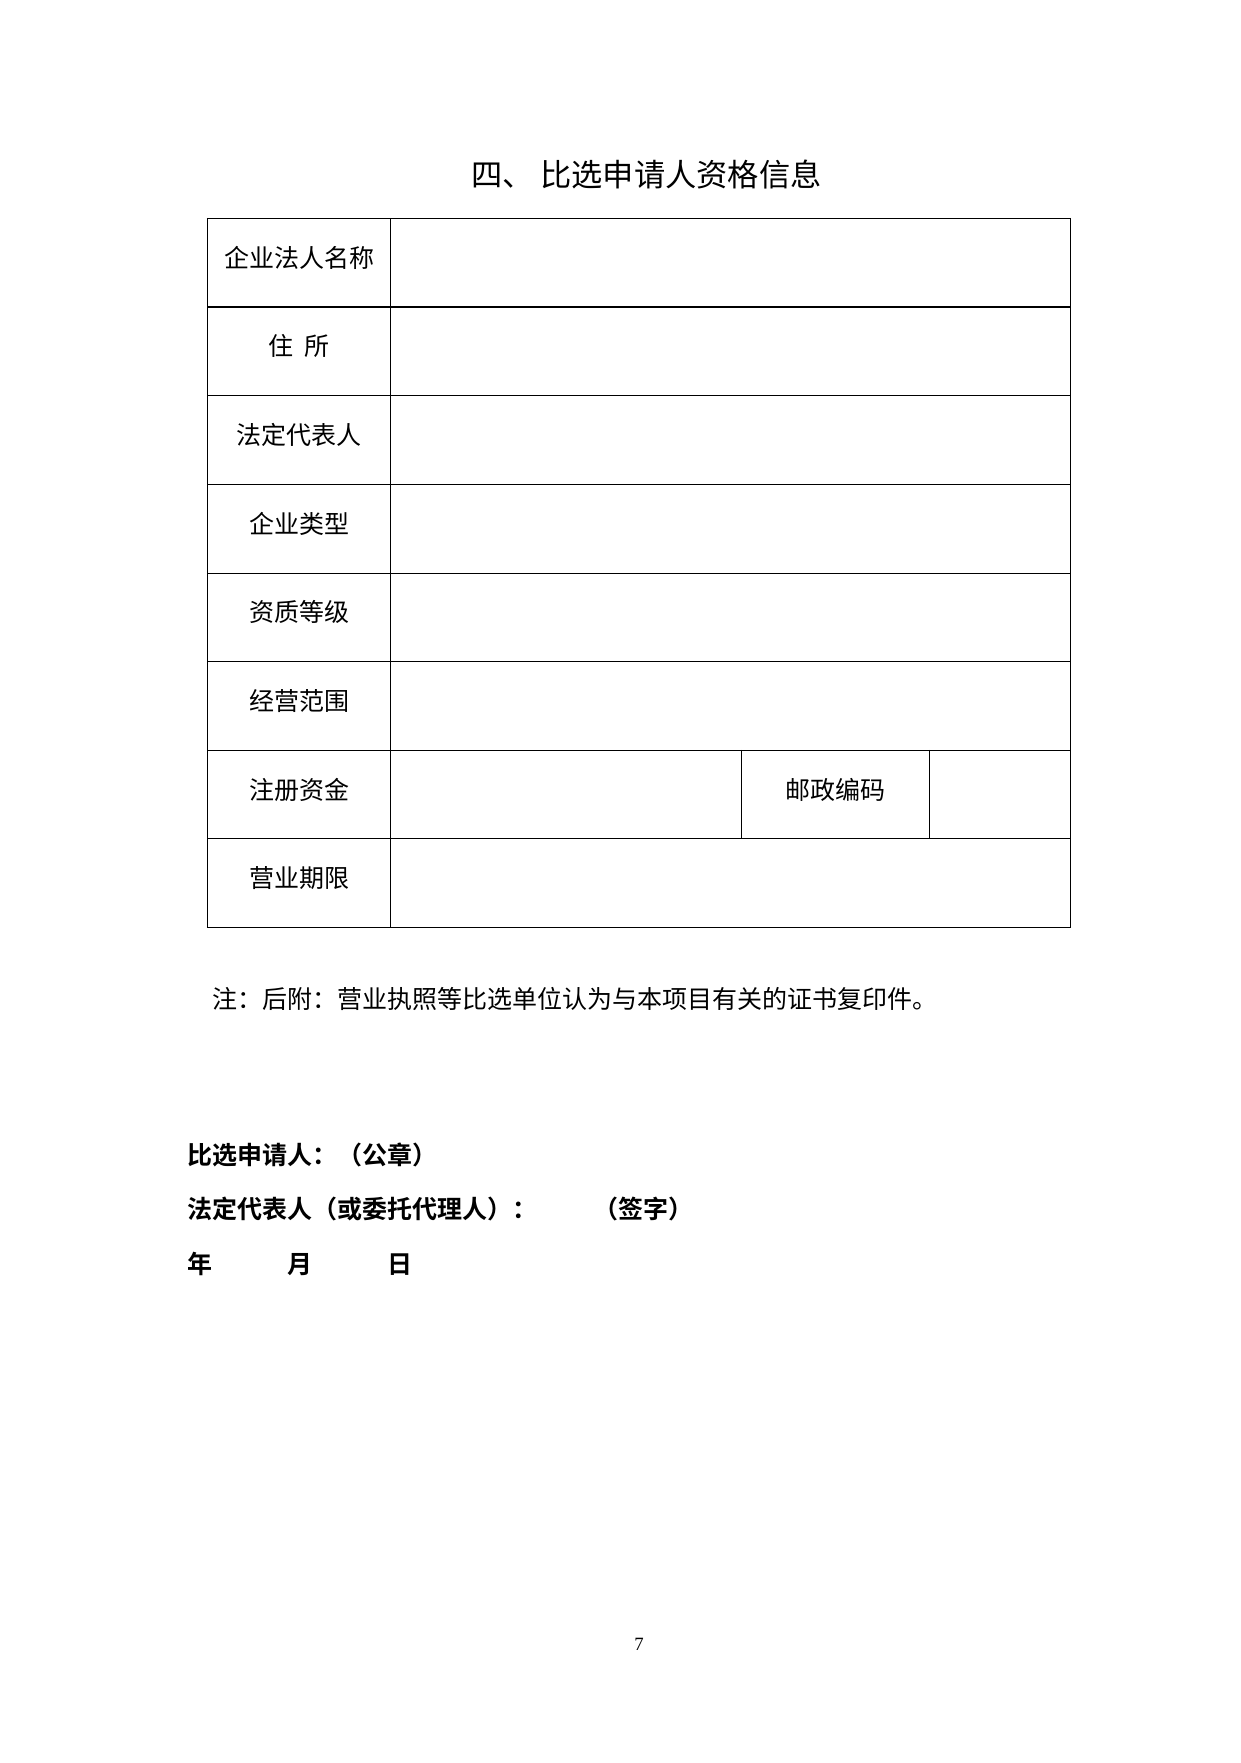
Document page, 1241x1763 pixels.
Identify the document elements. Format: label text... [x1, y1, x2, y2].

table_cell 住 所 [208, 308, 390, 395]
text 比选申请人：（公章） [187, 1136, 1090, 1172]
text 年 月 日 [187, 1244, 1090, 1281]
table_cell 经营范围 [208, 662, 390, 750]
table_cell [391, 574, 1070, 661]
table_cell 营业期限 [208, 839, 390, 927]
text 法定代表人（或委托代理人）： （签字） [187, 1190, 1090, 1226]
table_cell [391, 751, 741, 838]
text 注：后附：营业执照等比选单位认为与本项目有关的证书复印件。 [212, 979, 1090, 1015]
table_cell 注册资金 [208, 751, 390, 838]
table_cell [391, 485, 1070, 572]
table_cell [391, 396, 1070, 484]
table_cell 邮政编码 [742, 751, 929, 838]
table_header [391, 219, 1070, 306]
table_cell [391, 308, 1070, 395]
table_header 企业法人名称 [208, 219, 390, 306]
text 四、 比选申请人资格信息 [202, 150, 1090, 195]
table_cell [930, 751, 1070, 838]
table_cell 企业类型 [208, 485, 390, 572]
table_cell [391, 662, 1070, 750]
table_cell [391, 839, 1070, 927]
table_cell 资质等级 [208, 574, 390, 661]
table_cell 法定代表人 [208, 396, 390, 484]
